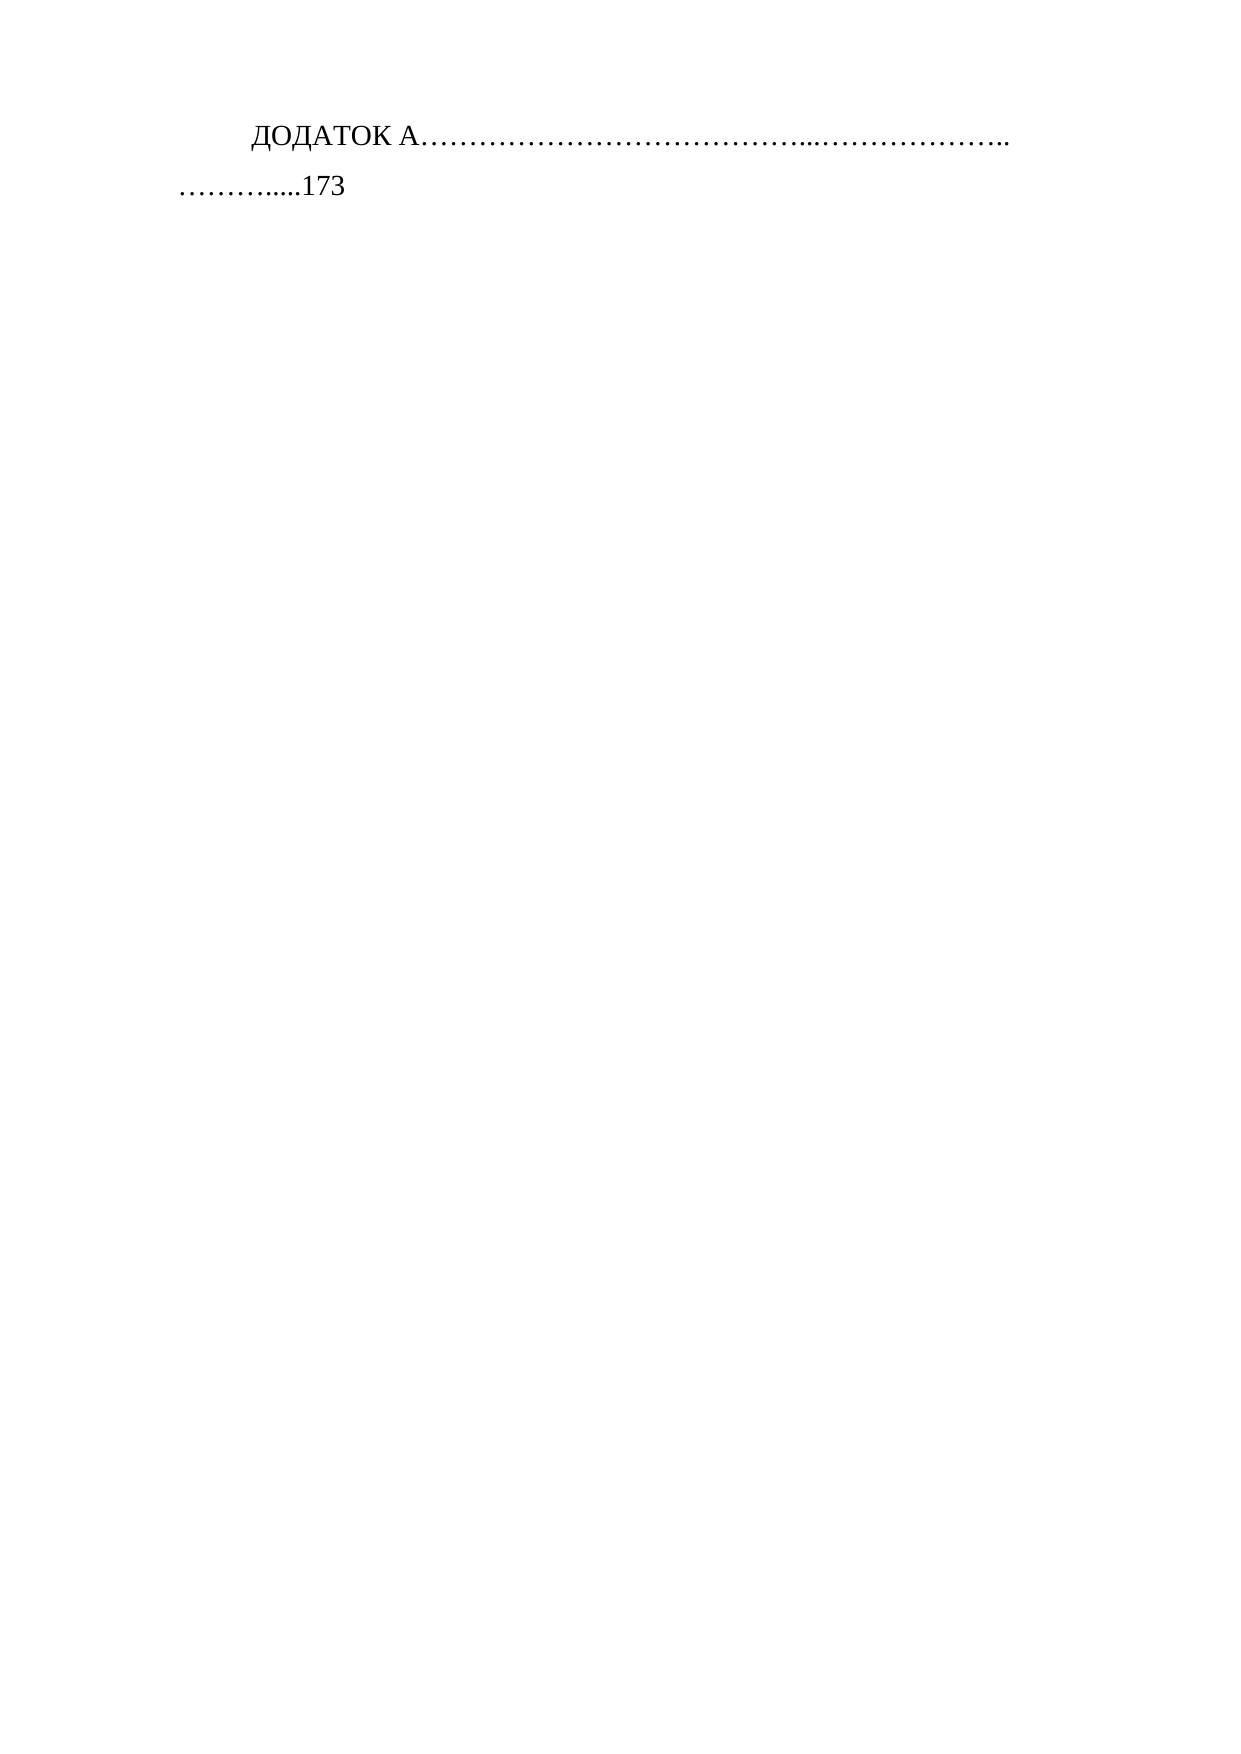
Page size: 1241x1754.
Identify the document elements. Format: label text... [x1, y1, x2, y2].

text ДОДАТОК А…………………………………...………………..……….....173 [177, 118, 1152, 202]
